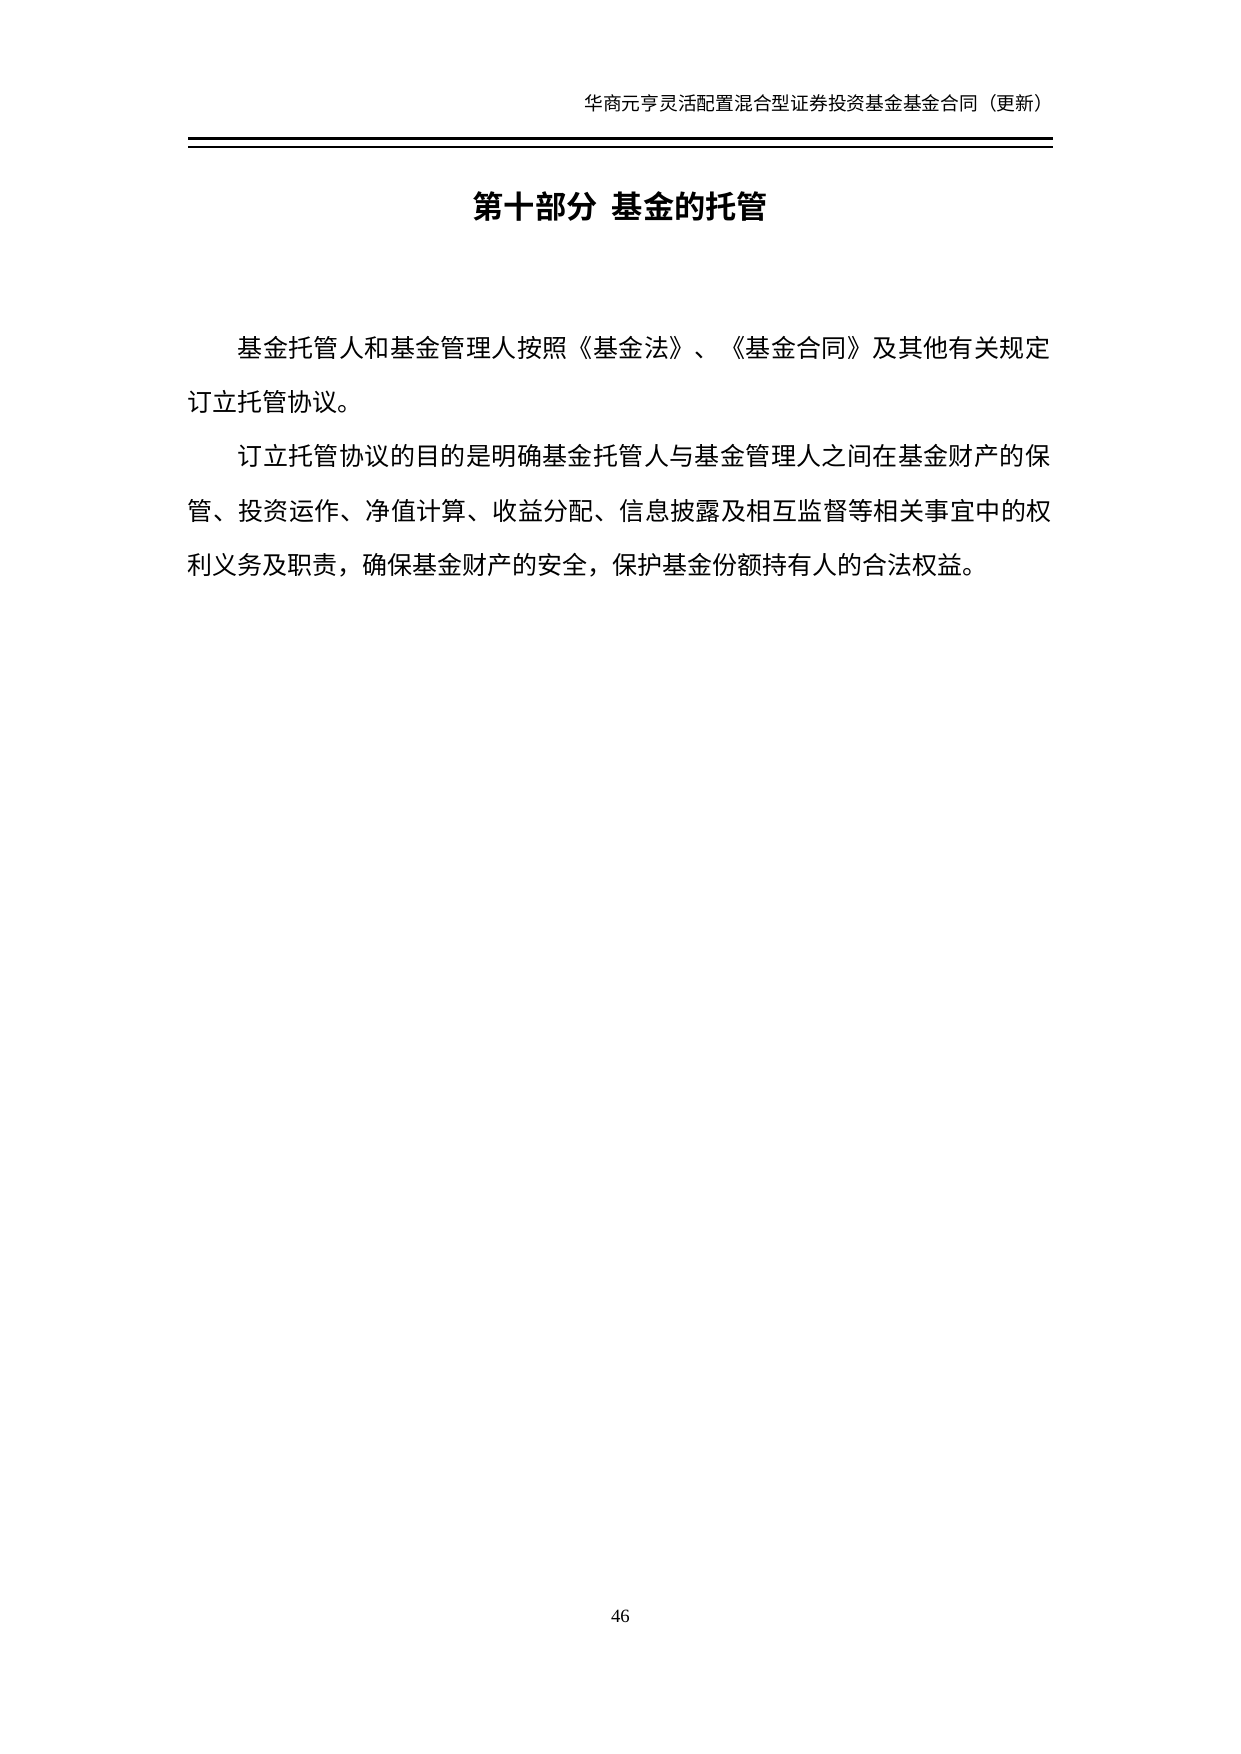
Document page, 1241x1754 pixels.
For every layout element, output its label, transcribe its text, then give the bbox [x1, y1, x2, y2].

subtitle 第十部分 基金的托管 [187, 173, 1053, 238]
text 订立托管协议的目的是明确基金托管人与基金管理人之间在基金财产的保管、投资运作、净值计算、收益分配、信息披露及相互监督等相关事宜中的权利义务及职责，确保基金财产的安全，保护基金份额持有人的合法权益。 [187, 437, 1053, 582]
text 基金托管人和基金管理人按照《基金法》、《基金合同》及其他有关规定订立托管协议。 [187, 328, 1053, 419]
